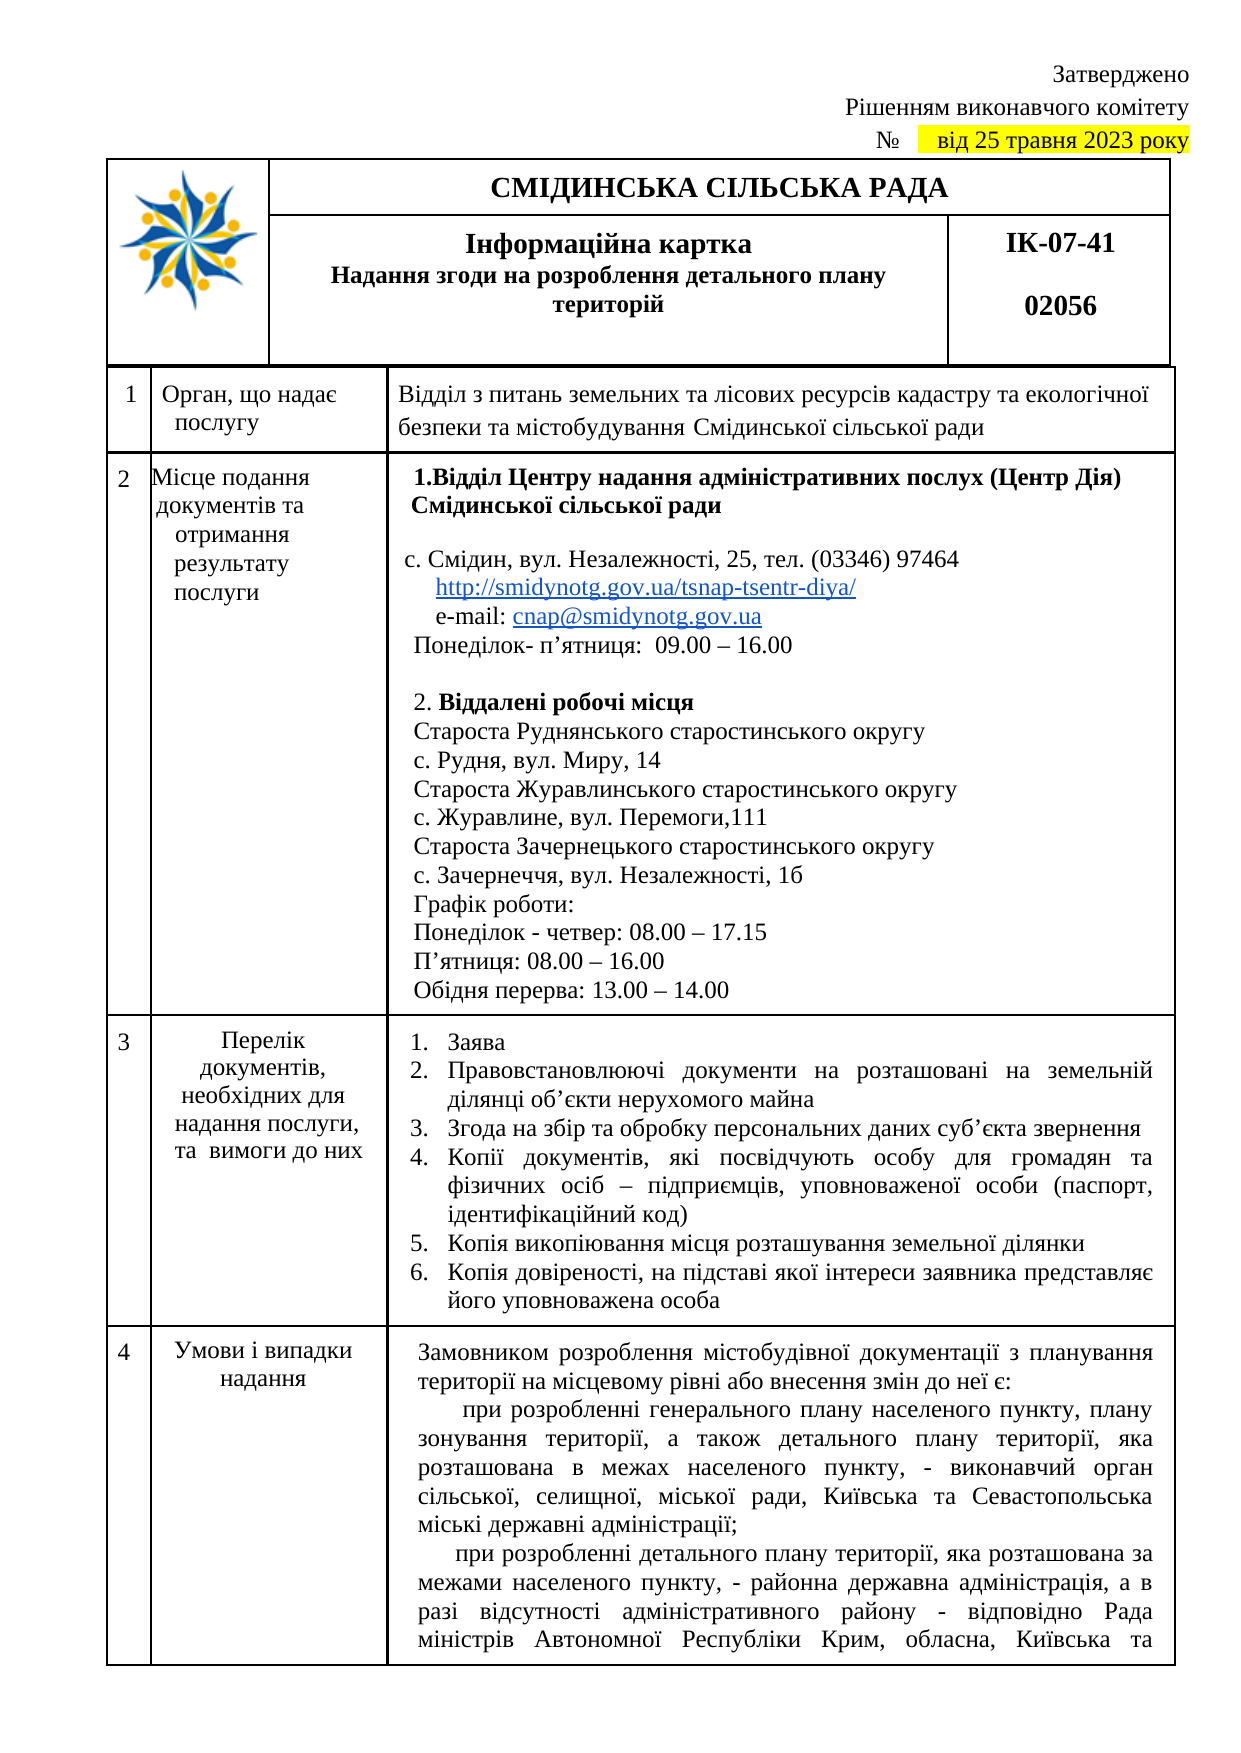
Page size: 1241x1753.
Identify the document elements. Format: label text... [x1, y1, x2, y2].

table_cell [152, 1327, 386, 1664]
table_cell Заява Правовстановлюючі документи на розташовані на земельній ділянці об’єкти нерухомого майна Згода на збір та обробку персональних даних суб’єкта звернення Копії документів, які посвідчують особу для громадян та фізичних осіб – підприємців, уповноваженої особи (паспорт, ідентифікаційний код) Копія викопіювання місця розташування земельної ділянки Копія довіреності, на підставі якої інтереси заявника представляє його уповноважена особа [389, 1016, 1174, 1324]
text № від 25 травня 2023 року [137, 125, 918, 153]
text Рішенням виконавчого комітету [137, 92, 1189, 120]
text Затверджено [137, 59, 1189, 87]
table_header Відділ з питань земельних та лісових ресурсів кадастру та екологічної безпеки та містобудування Смідинської сільської ради [389, 368, 1174, 451]
table_cell Перелік документів, необхідних для надання послуги, та вимоги до них [152, 1016, 386, 1324]
table_header СМІДИНСЬКА СІЛЬСЬКА РАДА [270, 160, 1169, 214]
picture [118, 170, 258, 313]
table_cell Місце подання документів та отримання результату послуги [152, 454, 386, 1014]
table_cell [389, 1327, 1174, 1664]
table_header 1 [108, 368, 150, 451]
table_cell 2 [108, 454, 150, 1014]
table_cell Інформаційна картка Надання згоди на розроблення детального плану територій [270, 216, 947, 364]
table_cell 1.Відділ Центру надання адміністративних послух (Центр Дія) Смідинської сільської ради с. Смідин, вул. Незалежності, 25, тел. (03346) 97464 http://smidynotg.gov.ua/tsnap-tsentr-diya/ e-mail: cnap@smidynotg.gov.ua Понеділок- п’ятниця: 09.00 – 16.00 2. Віддалені робочі місця Староста Руднянського старостинського округу с. Рудня, вул. Миру, 14 Староста Журавлинського старостинського округу с. Журавлине, вул. Перемоги,111 Староста Зачернецького старостинського округу с. Зачернеччя, вул. Незалежності, 1б Графік роботи: Понеділок - четвер: 08.00 – 17.15 П’ятниця: 08.00 – 16.00 Обідня перерва: 13.00 – 14.00 [389, 454, 1174, 1014]
table_cell ІК-07-41 02056 [949, 216, 1169, 364]
table_header [108, 160, 268, 364]
table_header Орган, що надає послугу [152, 368, 386, 451]
table_cell 3 [108, 1016, 150, 1324]
table_cell 4 [108, 1327, 150, 1664]
